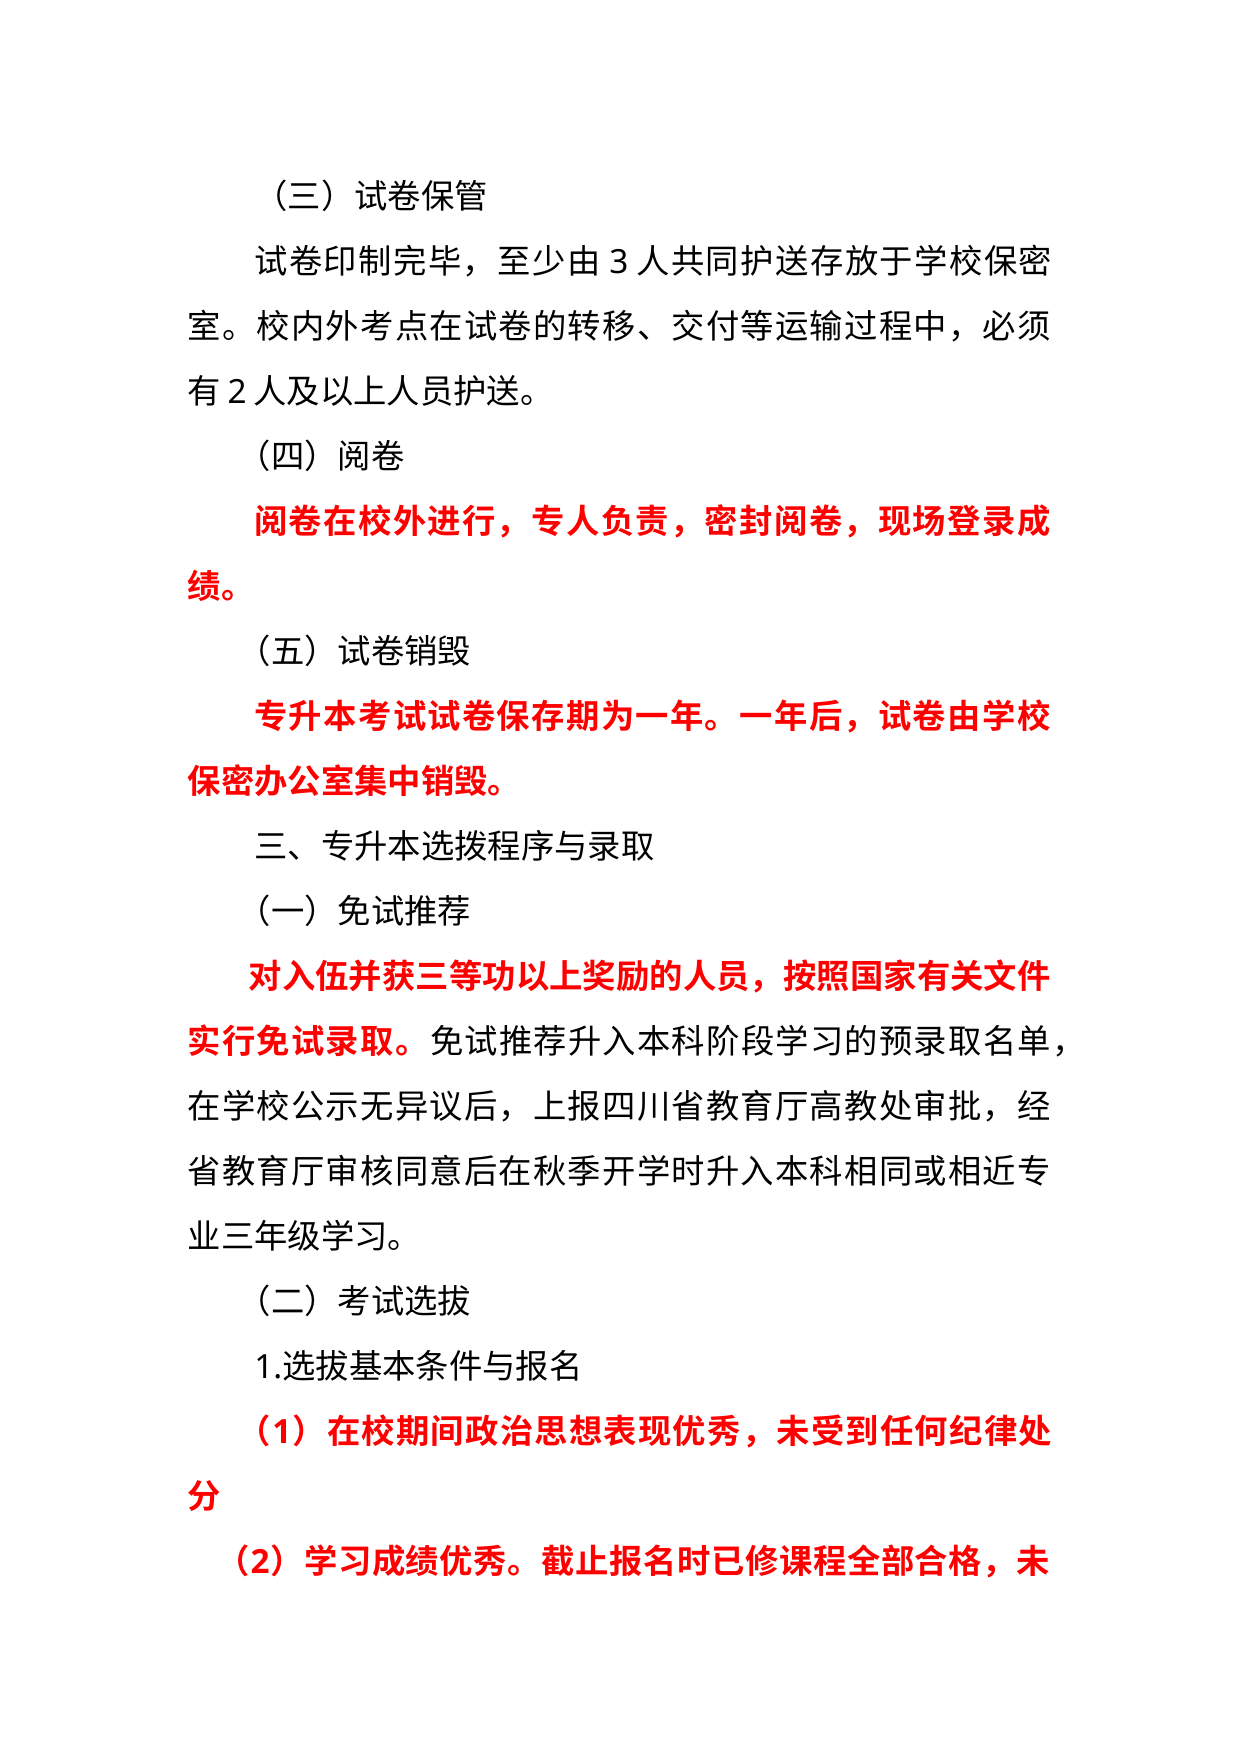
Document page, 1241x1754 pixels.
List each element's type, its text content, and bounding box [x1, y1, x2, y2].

text 对入伍并获三等功以上奖励的人员，按照国家有关文件实行免试录取。免试推荐升入本科阶段学习的预录取名单，在学校公示无异议后，上报四川省教育厅高教处审批，经省教育厅审核同意后在秋季开学时升入本科相同或相近专业三年级学习。 [187, 942, 1053, 1267]
text （五）试卷销毁 [187, 617, 1053, 682]
text （二）考试选拔 [187, 1267, 1053, 1332]
text 三、专升本选拨程序与录取 [187, 812, 1053, 877]
text 阅卷在校外进行，专人负责，密封阅卷，现场登录成绩。 [187, 487, 1053, 617]
text （三）试卷保管 [187, 162, 1053, 227]
text （1）在校期间政治思想表现优秀，未受到任何纪律处分 [187, 1397, 1053, 1527]
text （一）免试推荐 [187, 877, 1053, 942]
text 试卷印制完毕，至少由3人共同护送存放于学校保密室。校内外考点在试卷的转移、交付等运输过程中，必须有2人及以上人员护送。 [187, 227, 1053, 422]
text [187, 1527, 1053, 1592]
text 1.选拔基本条件与报名 [187, 1332, 1053, 1397]
text （四）阅卷 [187, 422, 1053, 487]
text 专升本考试试卷保存期为一年。一年后，试卷由学校保密办公室集中销毁。 [187, 682, 1053, 812]
